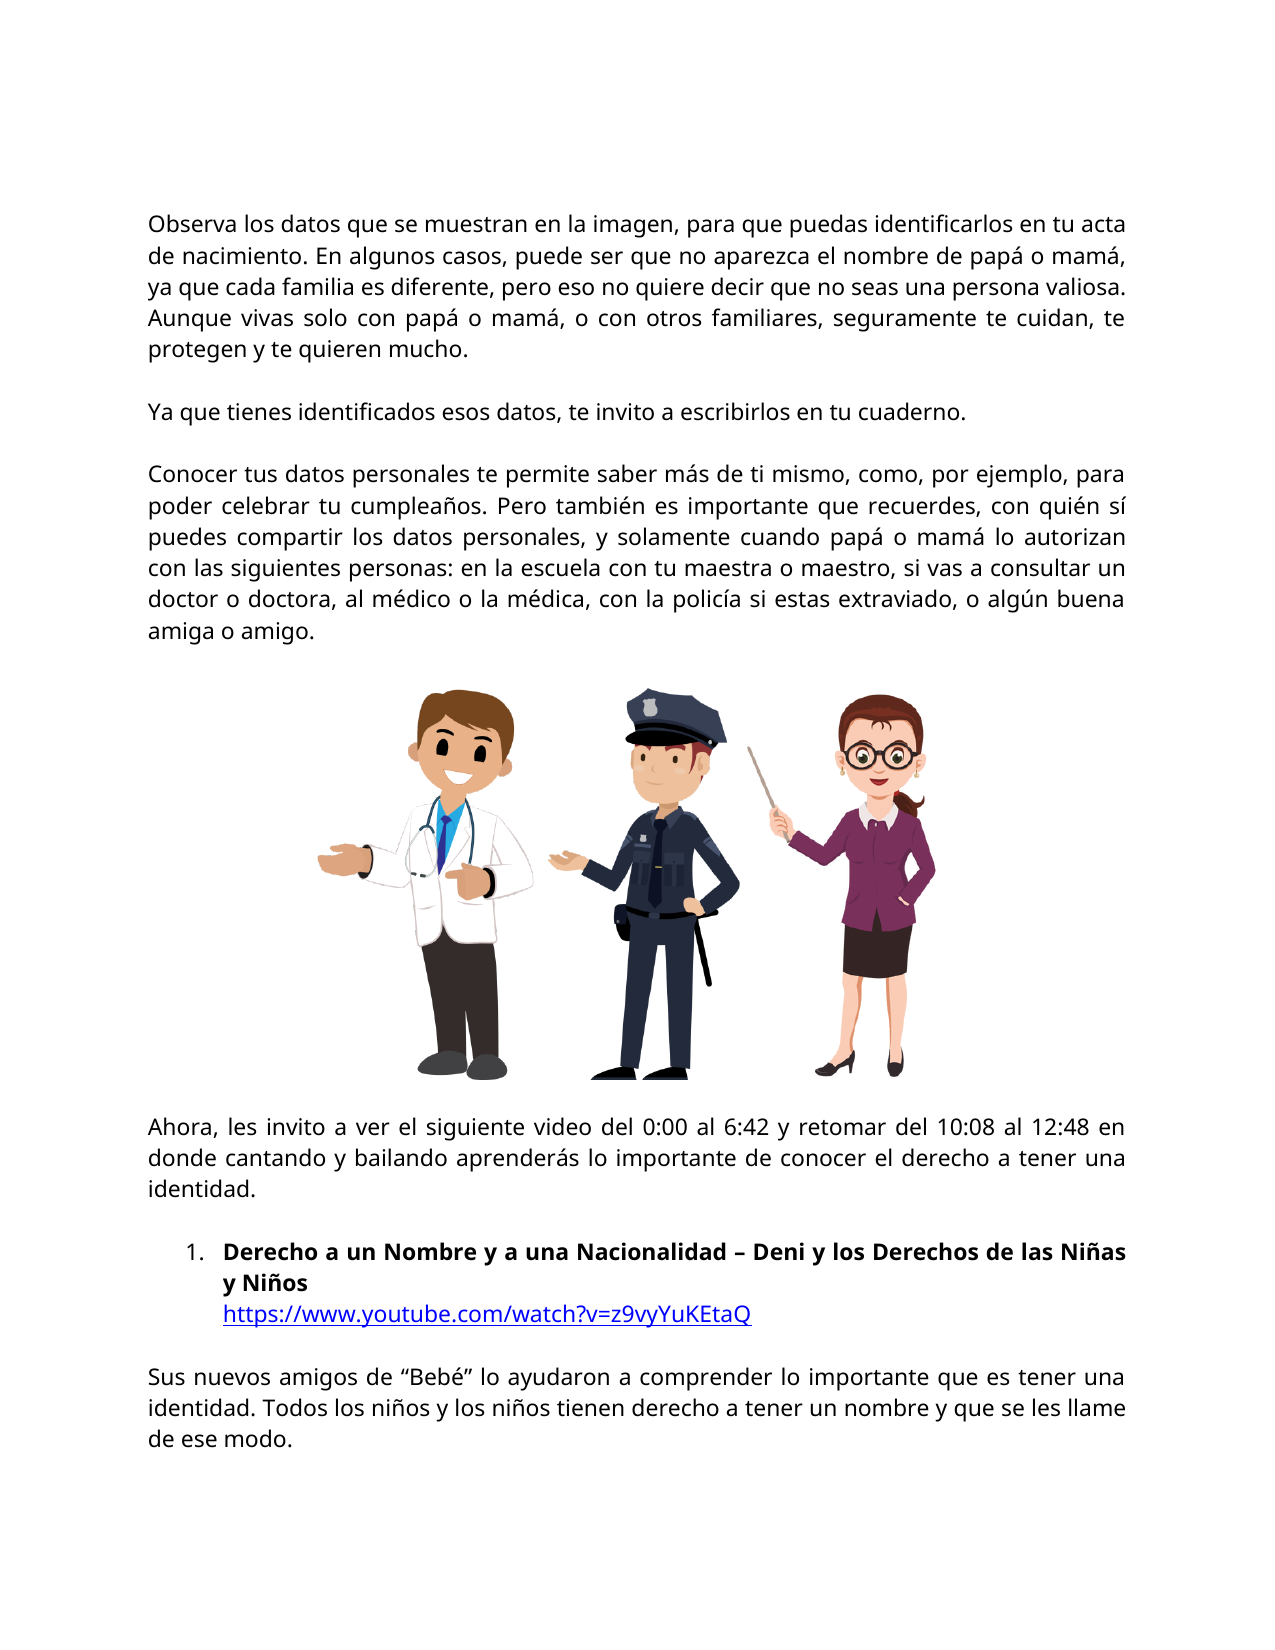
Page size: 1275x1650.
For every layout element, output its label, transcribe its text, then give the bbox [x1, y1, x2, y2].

text Sus nuevos amigos de “Bebé” lo ayudaron a comprender lo importante que es tener una identidad. Todos los niños y los niños tienen derecho a tener un nombre y que se les llame de ese modo. [148, 1361, 1127, 1455]
text Ya que tienes identificados esos datos, te invito a escribirlos en tu cuaderno. [148, 396, 1127, 427]
text Ahora, les invito a ver el siguiente video del 0:00 al 6:42 y retomar del 10:08 al 12:48 en donde cantando y bailando aprenderás lo importante de conocer el derecho a tener una identidad. [148, 1111, 1127, 1205]
list Derecho a un Nombre y a una Nacionalidad – Deni y los Derechos de las Niñas y Niños [185, 1236, 1127, 1298]
list https://www.youtube.com/watch?v=z9vyYuKEtaQ [223, 1298, 1127, 1330]
picture [317, 677, 958, 1080]
text Observa los datos que se muestran en la imagen, para que puedas identificarlos en tu acta de nacimiento. En algunos casos, puede ser que no aparezca el nombre de papá o mamá, ya que cada familia es diferente, pero eso no quiere decir que no seas una persona valiosa. Aunque vivas solo con papá o mamá, o con otros familiares, seguramente te cuidan, te protegen y te quieren mucho. [148, 208, 1127, 365]
text Conocer tus datos personales te permite saber más de ti mismo, como, por ejemplo, para poder celebrar tu cumpleaños. Pero también es importante que recuerdes, con quién sí puedes compartir los datos personales, y solamente cuando papá o mamá lo autorizan con las siguientes personas: en la escuela con tu maestra o maestro, si vas a consultar un doctor o doctora, al médico o la médica, con la policía si estas extraviado, o algún buena amiga o amigo. [148, 458, 1127, 646]
